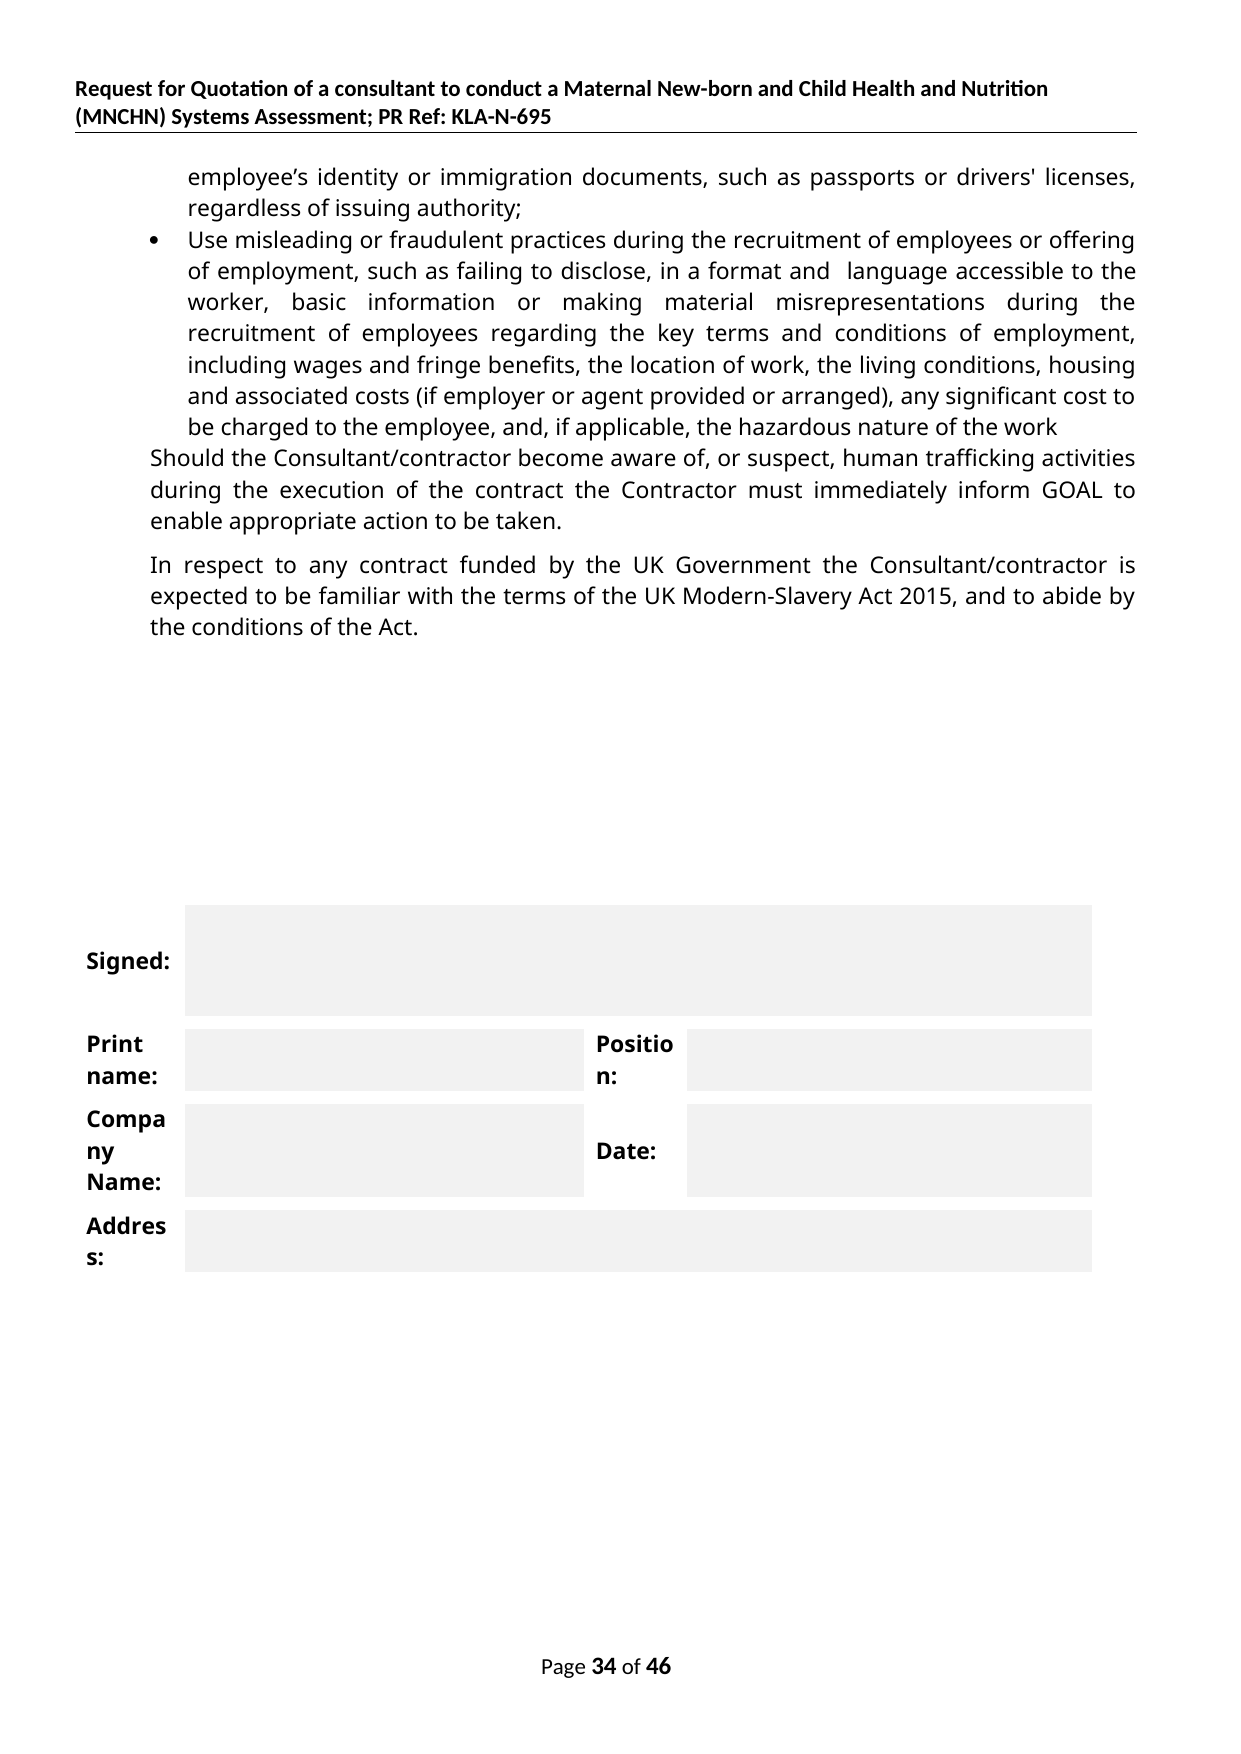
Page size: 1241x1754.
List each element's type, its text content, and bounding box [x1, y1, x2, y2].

table_header Signed: [75, 905, 184, 1016]
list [150, 161, 1137, 223]
table_cell Address: [75, 1197, 184, 1272]
list Use misleading or fraudulent practices during the recruitment of employees or offering of employment, such as failing to disclose, in a format and language accessible to the worker, basic information or making material misrepresentations during the recruitment of employees regarding the key terms and conditions of employment, including wages and fringe benefits, the location of work, the living conditions, housing and associated costs (if employer or agent provided or arranged), any significant cost to be charged to the employee, and, if applicable, the hazardous nature of the work [150, 223, 1137, 442]
table_cell Date: [584, 1104, 687, 1197]
table_cell [185, 1104, 584, 1197]
table_header [185, 905, 1092, 1016]
table_cell Position: [584, 1029, 687, 1091]
text In respect to any contract funded by the UK Government the Consultant/contractor is expected to be familiar with the terms of the UK Modern-Slavery Act 2015, and to abide by the conditions of the Act. [150, 548, 1137, 642]
table_cell [185, 1210, 1092, 1272]
table_cell Company Name: [75, 1091, 184, 1197]
table_cell Print name: [75, 1016, 184, 1091]
table_cell [687, 1029, 1092, 1091]
table_cell [185, 1029, 584, 1091]
table_cell [687, 1104, 1092, 1197]
text Should the Consultant/contractor become aware of, or suspect, human trafficking activities during the execution of the contract the Contractor must immediately inform GOAL to enable appropriate action to be taken. [150, 442, 1137, 536]
